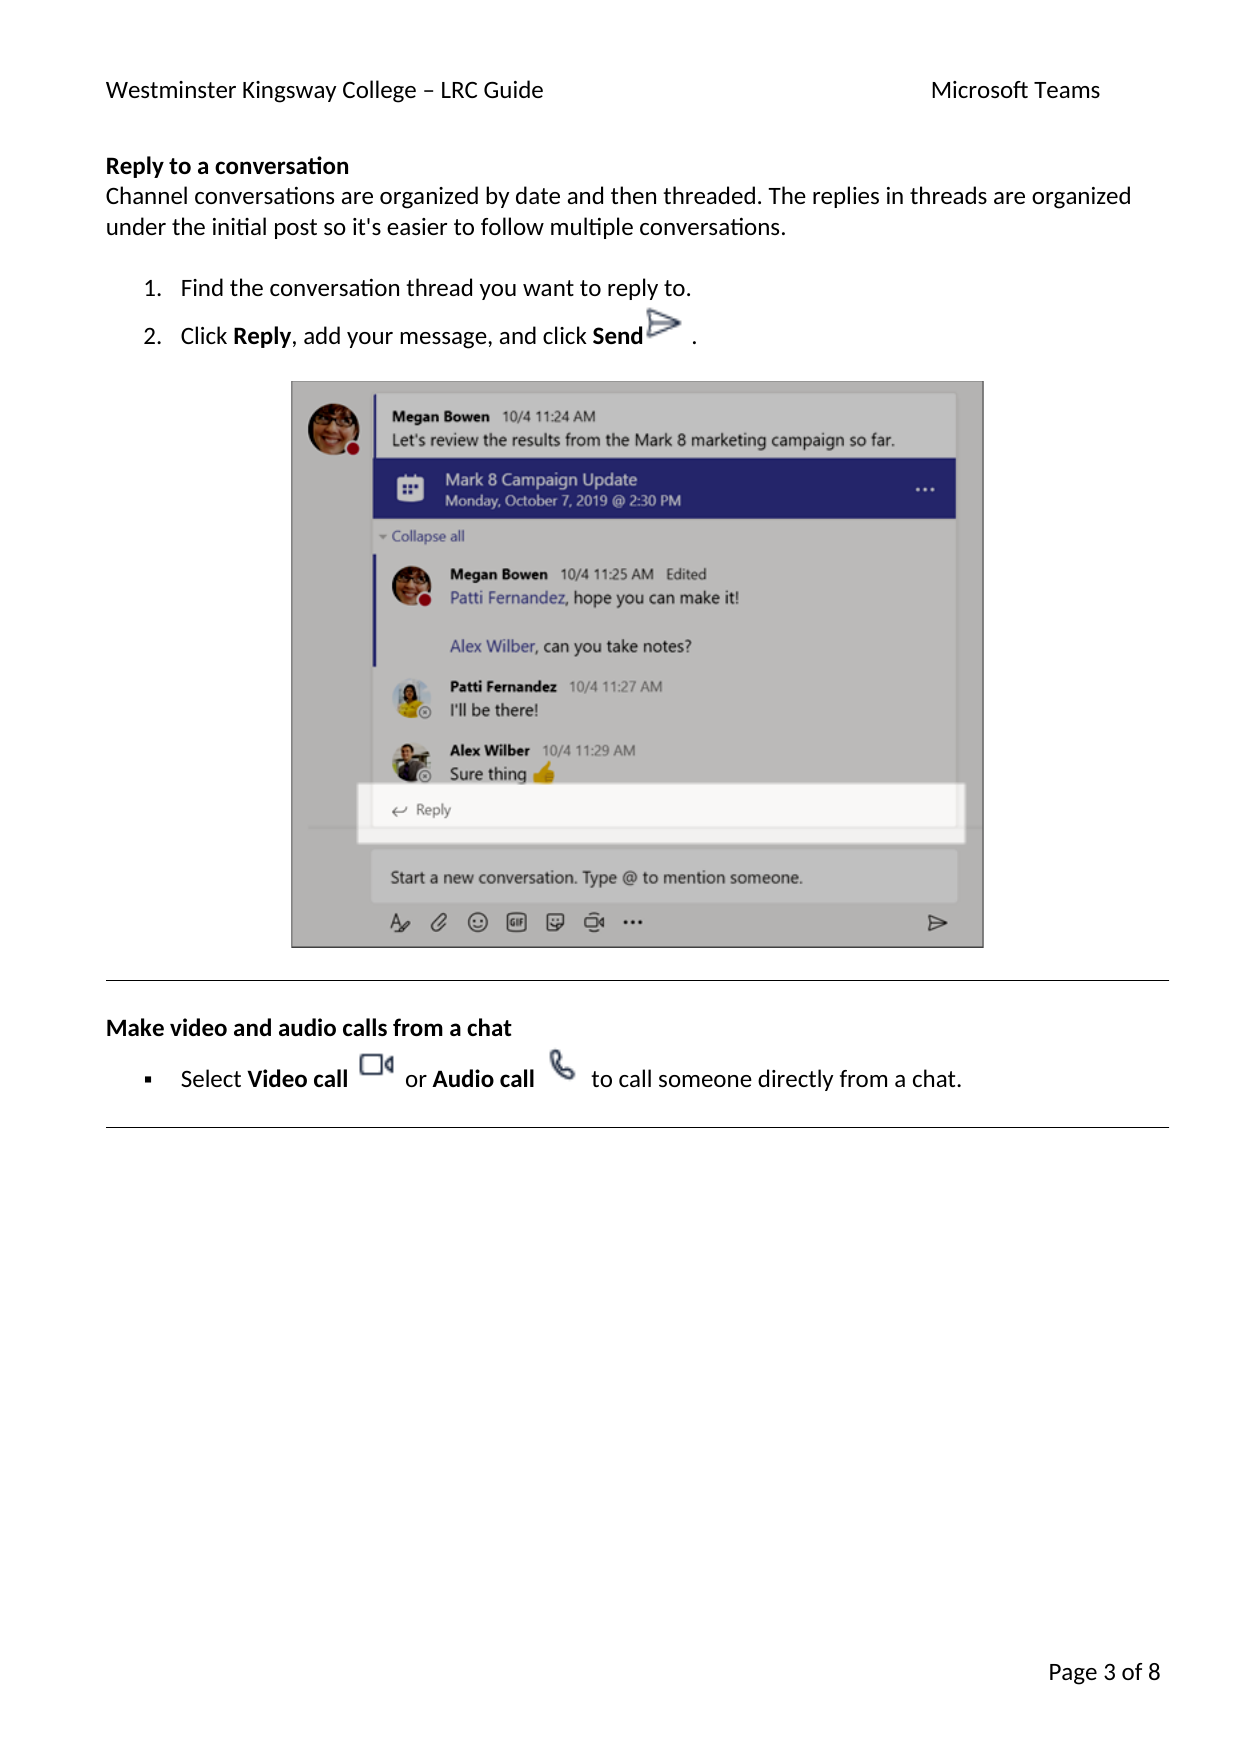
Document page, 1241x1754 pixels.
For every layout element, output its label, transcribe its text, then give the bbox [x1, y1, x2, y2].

picture [291, 381, 984, 948]
picture [643, 302, 686, 345]
text Reply to a conversation [106, 150, 1169, 181]
picture [540, 1042, 586, 1088]
picture [354, 1042, 400, 1088]
list Click Reply, add your message, and click Send . [143, 303, 1169, 350]
text Channel conversations are organized by date and then threaded. The replies in threads are organized under the initial post so it's easier to follow multiple conversations. [106, 181, 1169, 242]
list Select Video call or Audio call to call someone directly from a chat. [143, 1042, 1169, 1094]
text Make video and audio calls from a chat [106, 1012, 1169, 1042]
list Find the conversation thread you want to reply to. [143, 272, 1169, 303]
